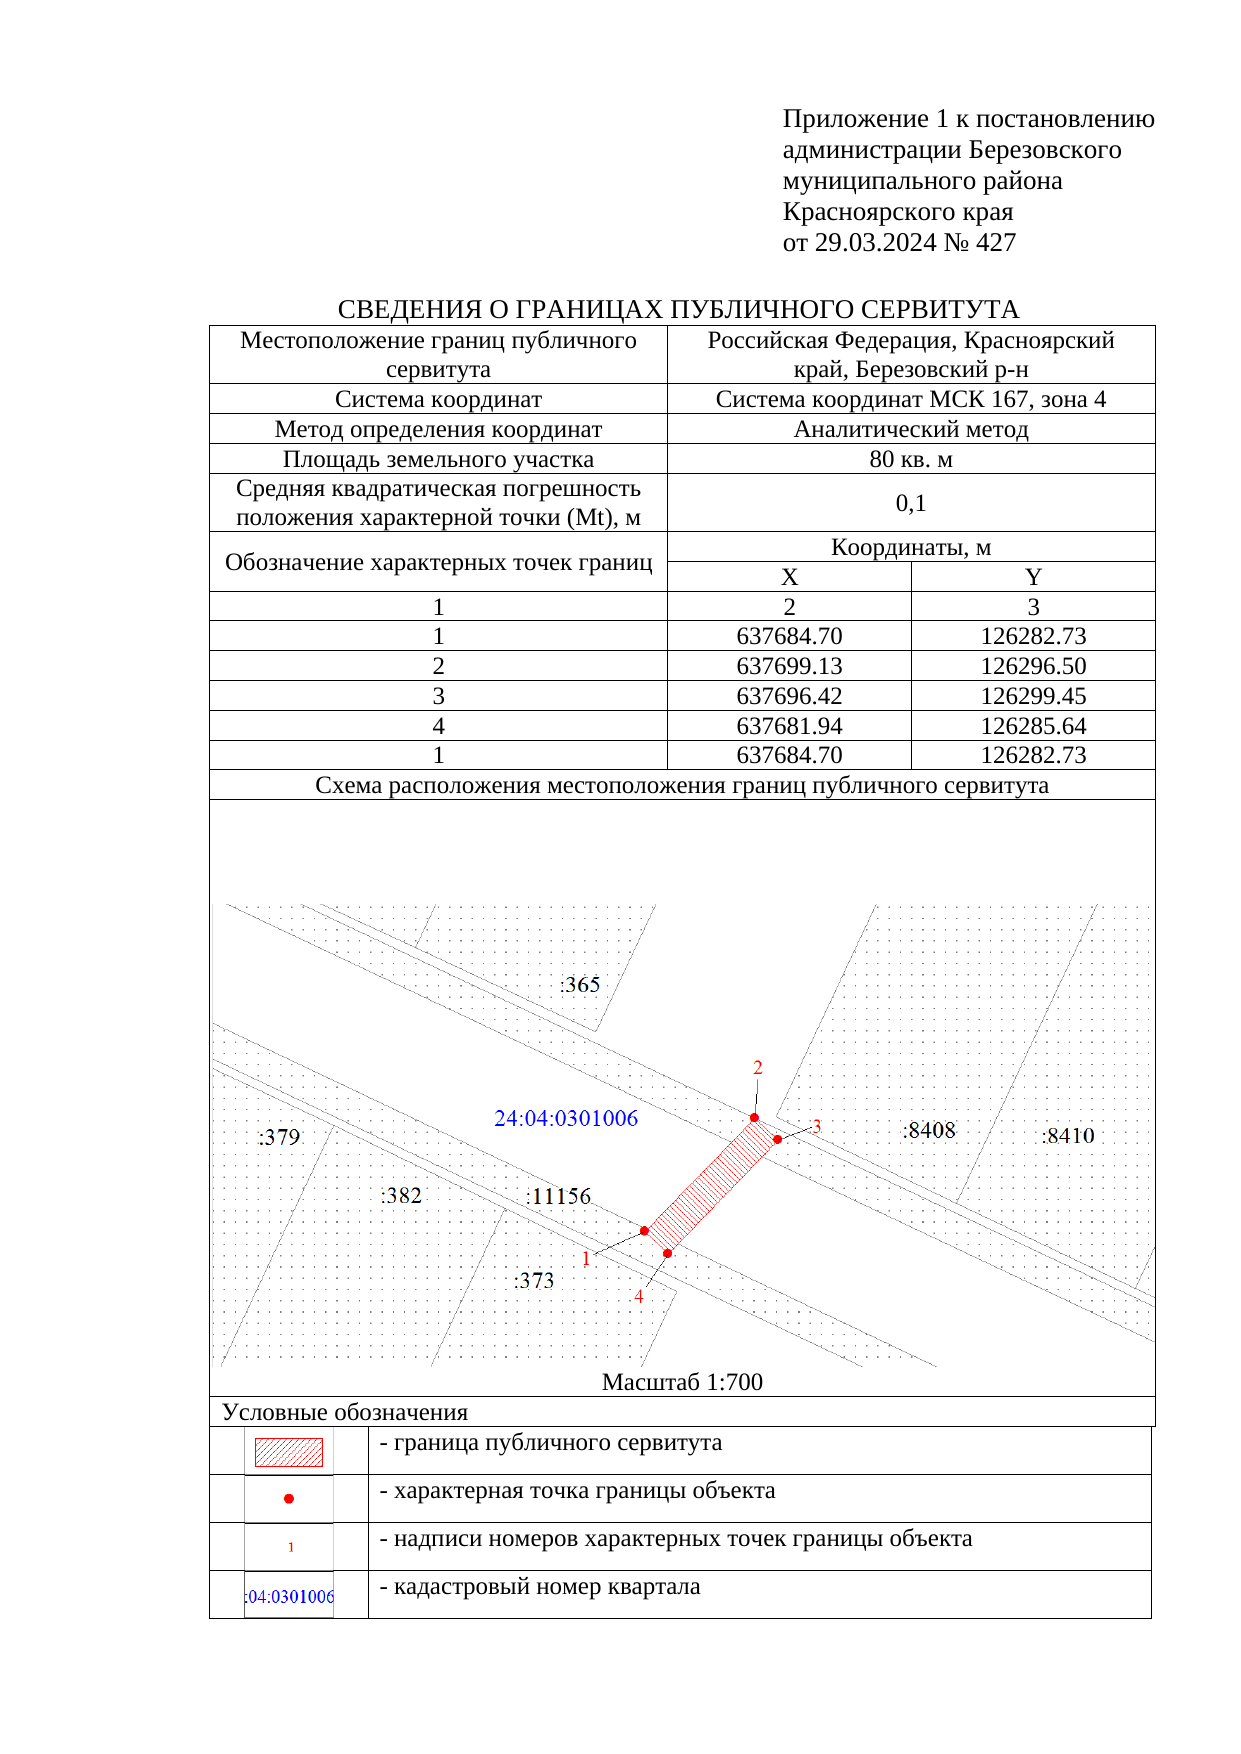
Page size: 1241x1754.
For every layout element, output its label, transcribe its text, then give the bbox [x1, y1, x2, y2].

table_cell 126299.45 [912, 681, 1155, 710]
table_cell 1 [210, 741, 667, 769]
table_cell 126296.50 [912, 651, 1155, 680]
table_cell 637684.70 [668, 741, 911, 769]
table_cell 3 [912, 592, 1155, 620]
table_cell [334, 1523, 368, 1570]
table_cell Схема расположения местоположения границ публичного сервитута [210, 770, 1155, 799]
table_cell 1 [210, 592, 667, 620]
table_cell 80 кв. м [668, 444, 1155, 472]
table_cell 0,1 [668, 474, 1155, 531]
table_cell Средняя квадратическая погрешность положения характерной точки (Mt), м [210, 474, 667, 531]
table_cell Условные обозначения [210, 1397, 1155, 1426]
table_cell - граница публичного сервитута [369, 1427, 1151, 1474]
table_cell Х [668, 562, 911, 591]
table_cell 126282.73 [912, 741, 1155, 769]
text Приложение 1 к постановлению администрации Березовского муниципального района [783, 102, 1181, 195]
table_cell [210, 1571, 244, 1618]
table_cell 2 [668, 592, 911, 620]
table_cell Координаты, м [668, 532, 1155, 561]
table_cell - кадастровый номер квартала [369, 1571, 1151, 1618]
table_cell 2 [210, 651, 667, 680]
table_cell - надписи номеров характерных точек границы объекта [369, 1523, 1151, 1570]
table_cell [210, 800, 1155, 904]
table_cell 126285.64 [912, 711, 1155, 739]
table_header Российская Федерация, Красноярский край, Березовский р-н [668, 326, 1155, 383]
table_cell Система координат МСК 167, зона 4 [668, 384, 1155, 413]
table_cell 4 [210, 711, 667, 739]
table_cell Площадь земельного участка [210, 444, 667, 472]
table_cell 637696.42 [668, 681, 911, 710]
text Красноярского края [783, 195, 1181, 226]
table_cell [210, 1475, 244, 1522]
table_cell Обозначение характерных точек границ [210, 532, 667, 591]
table_cell 126282.73 [912, 621, 1155, 650]
table_cell Метод определения координат [210, 414, 667, 443]
table_cell [334, 1427, 368, 1474]
table_cell 637681.94 [668, 711, 911, 739]
table_cell [210, 1523, 244, 1570]
picture [212, 904, 1155, 1367]
table_cell 637699.13 [668, 651, 911, 680]
table_cell - характерная точка границы объекта [369, 1475, 1151, 1522]
table_cell [334, 1475, 368, 1522]
table_cell Y [912, 562, 1155, 591]
text от 29.03.2024 № 427 [783, 226, 1181, 258]
table_cell Масштаб 1:700 [210, 904, 1155, 1396]
table_cell 3 [210, 681, 667, 710]
table_cell 1 [210, 621, 667, 650]
table_cell [334, 1571, 368, 1618]
picture [244, 1427, 334, 1618]
table_cell 637684.70 [668, 621, 911, 650]
table_header Местоположение границ публичного сервитута [210, 326, 667, 383]
table_cell [210, 1427, 244, 1474]
text СВЕДЕНИЯ О ГРАНИЦАХ ПУБЛИЧНОГО СЕРВИТУТА [177, 293, 1181, 324]
table_cell Аналитический метод [668, 414, 1155, 443]
table_cell Система координат [210, 384, 667, 413]
